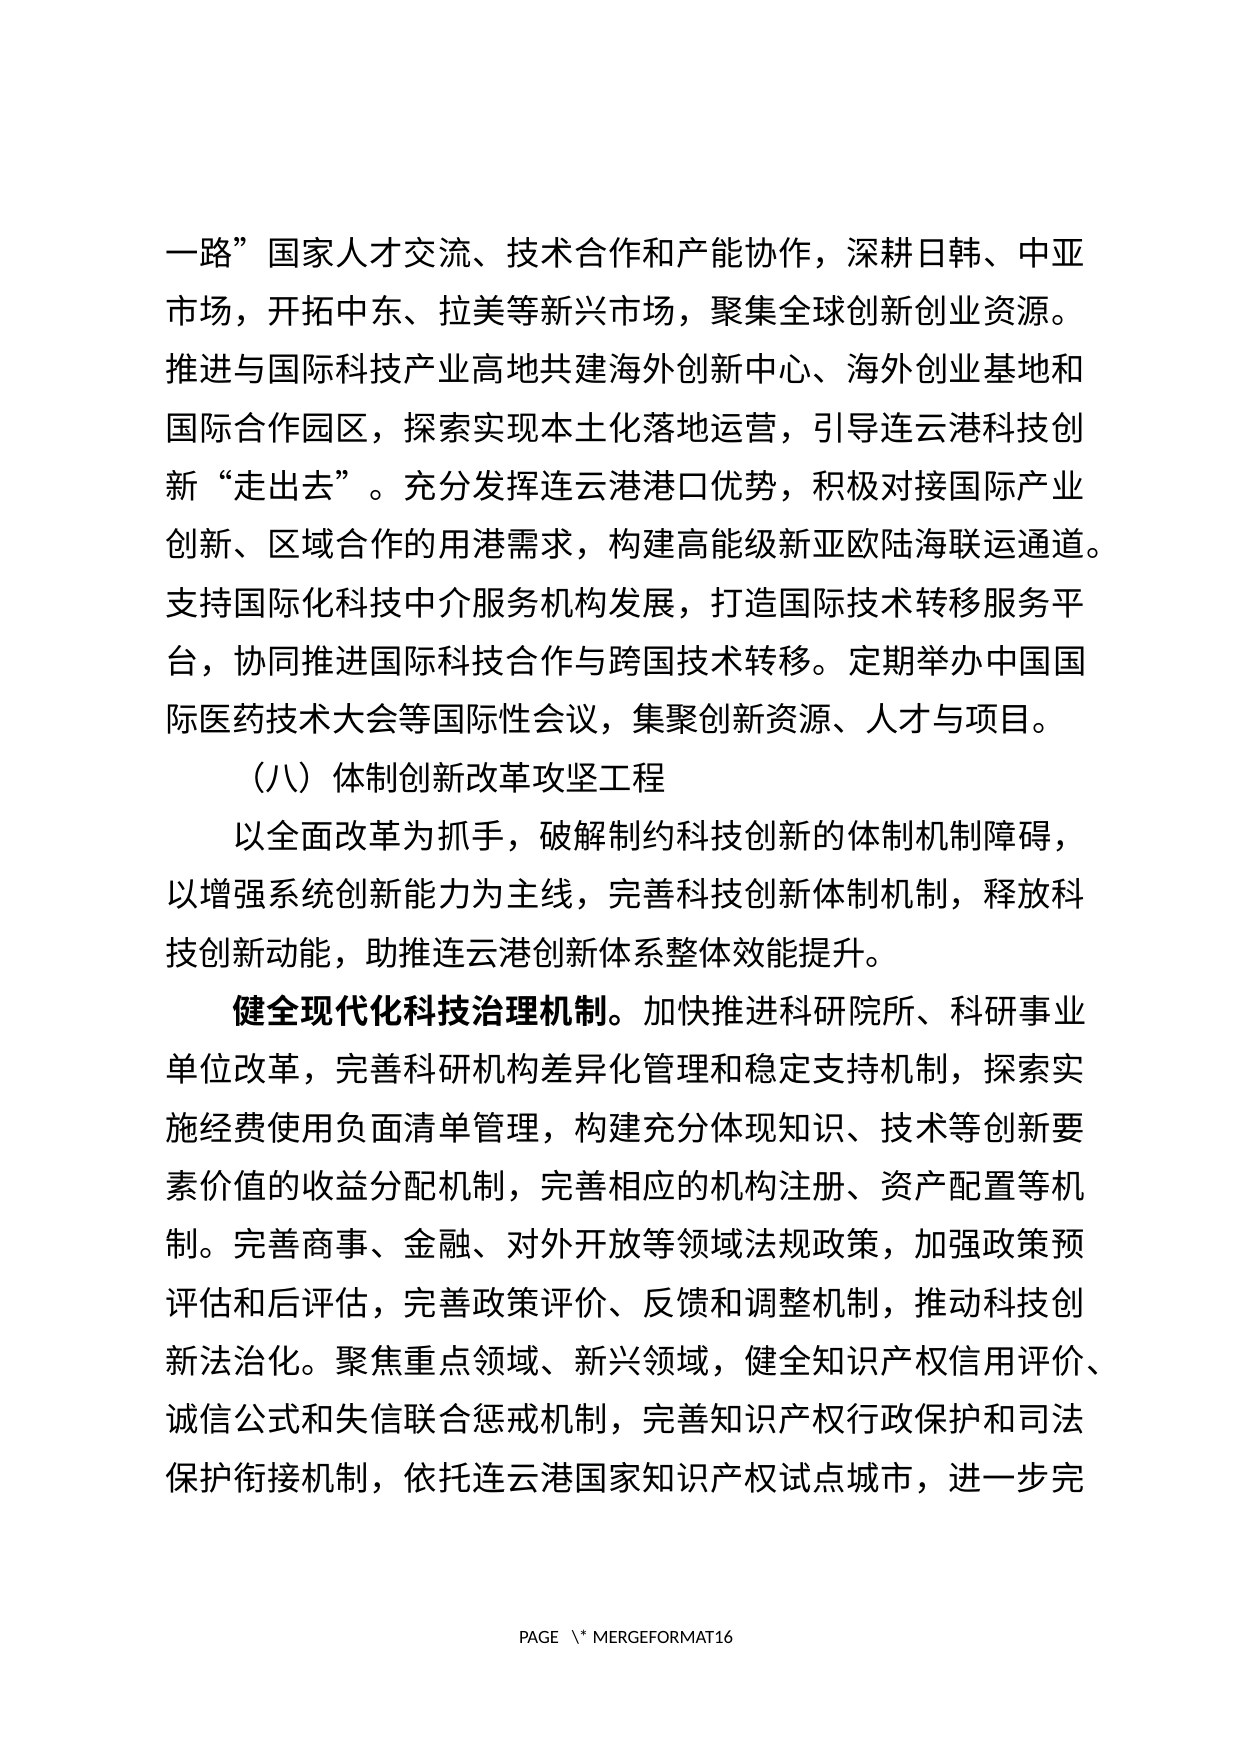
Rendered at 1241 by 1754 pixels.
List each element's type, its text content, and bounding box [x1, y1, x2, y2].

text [165, 218, 1087, 743]
text 以全面改革为抓手，破解制约科技创新的体制机制障碍，以增强系统创新能力为主线，完善科技创新体制机制，释放科技创新动能，助推连云港创新体系整体效能提升。 [165, 802, 1087, 977]
text （八）体制创新改革攻坚工程 [165, 743, 1087, 802]
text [165, 977, 1087, 1502]
